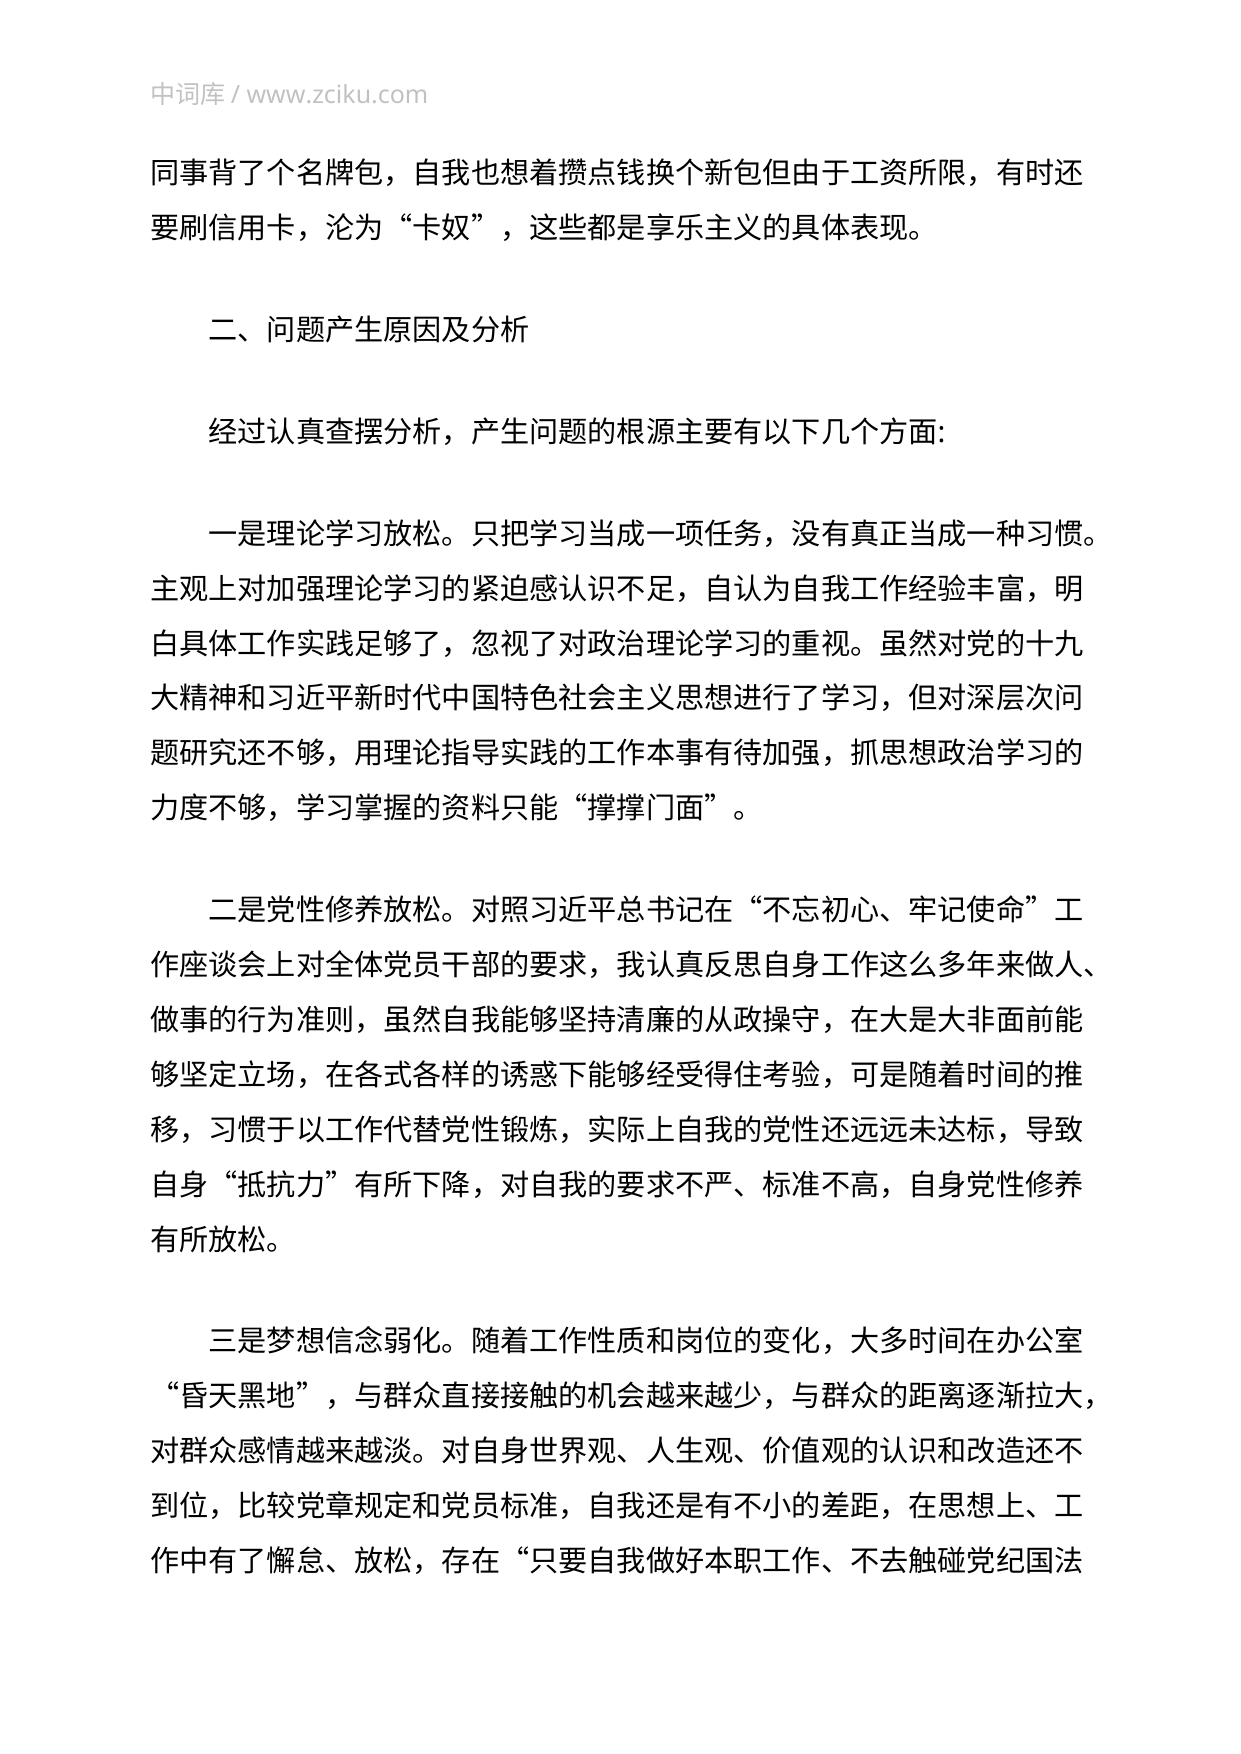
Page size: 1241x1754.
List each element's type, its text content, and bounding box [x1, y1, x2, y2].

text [150, 150, 1090, 247]
text 二、问题产生原因及分析 [150, 307, 1090, 349]
text 经过认真查摆分析，产生问题的根源主要有以下几个方面: [150, 408, 1090, 451]
text 一是理论学习放松。只把学习当成一项任务，没有真正当成一种习惯。主观上对加强理论学习的紧迫感认识不足，自认为自我工作经验丰富，明白具体工作实践足够了，忽视了对政治理论学习的重视。虽然对党的十九大精神和习近平新时代中国特色社会主义思想进行了学习，但对深层次问题研究还不够，用理论指导实践的工作本事有待加强，抓思想政治学习的力度不够，学习掌握的资料只能“撑撑门面”。 [150, 510, 1090, 827]
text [150, 1318, 1090, 1580]
text 二是党性修养放松。对照习近平总书记在“不忘初心、牢记使命”工作座谈会上对全体党员干部的要求，我认真反思自身工作这么多年来做人、做事的行为准则，虽然自我能够坚持清廉的从政操守，在大是大非面前能够坚定立场，在各式各样的诱惑下能够经受得住考验，可是随着时间的推移，习惯于以工作代替党性锻炼，实际上自我的党性还远远未达标，导致自身“抵抗力”有所下降，对自我的要求不严、标准不高，自身党性修养有所放松。 [150, 887, 1090, 1258]
